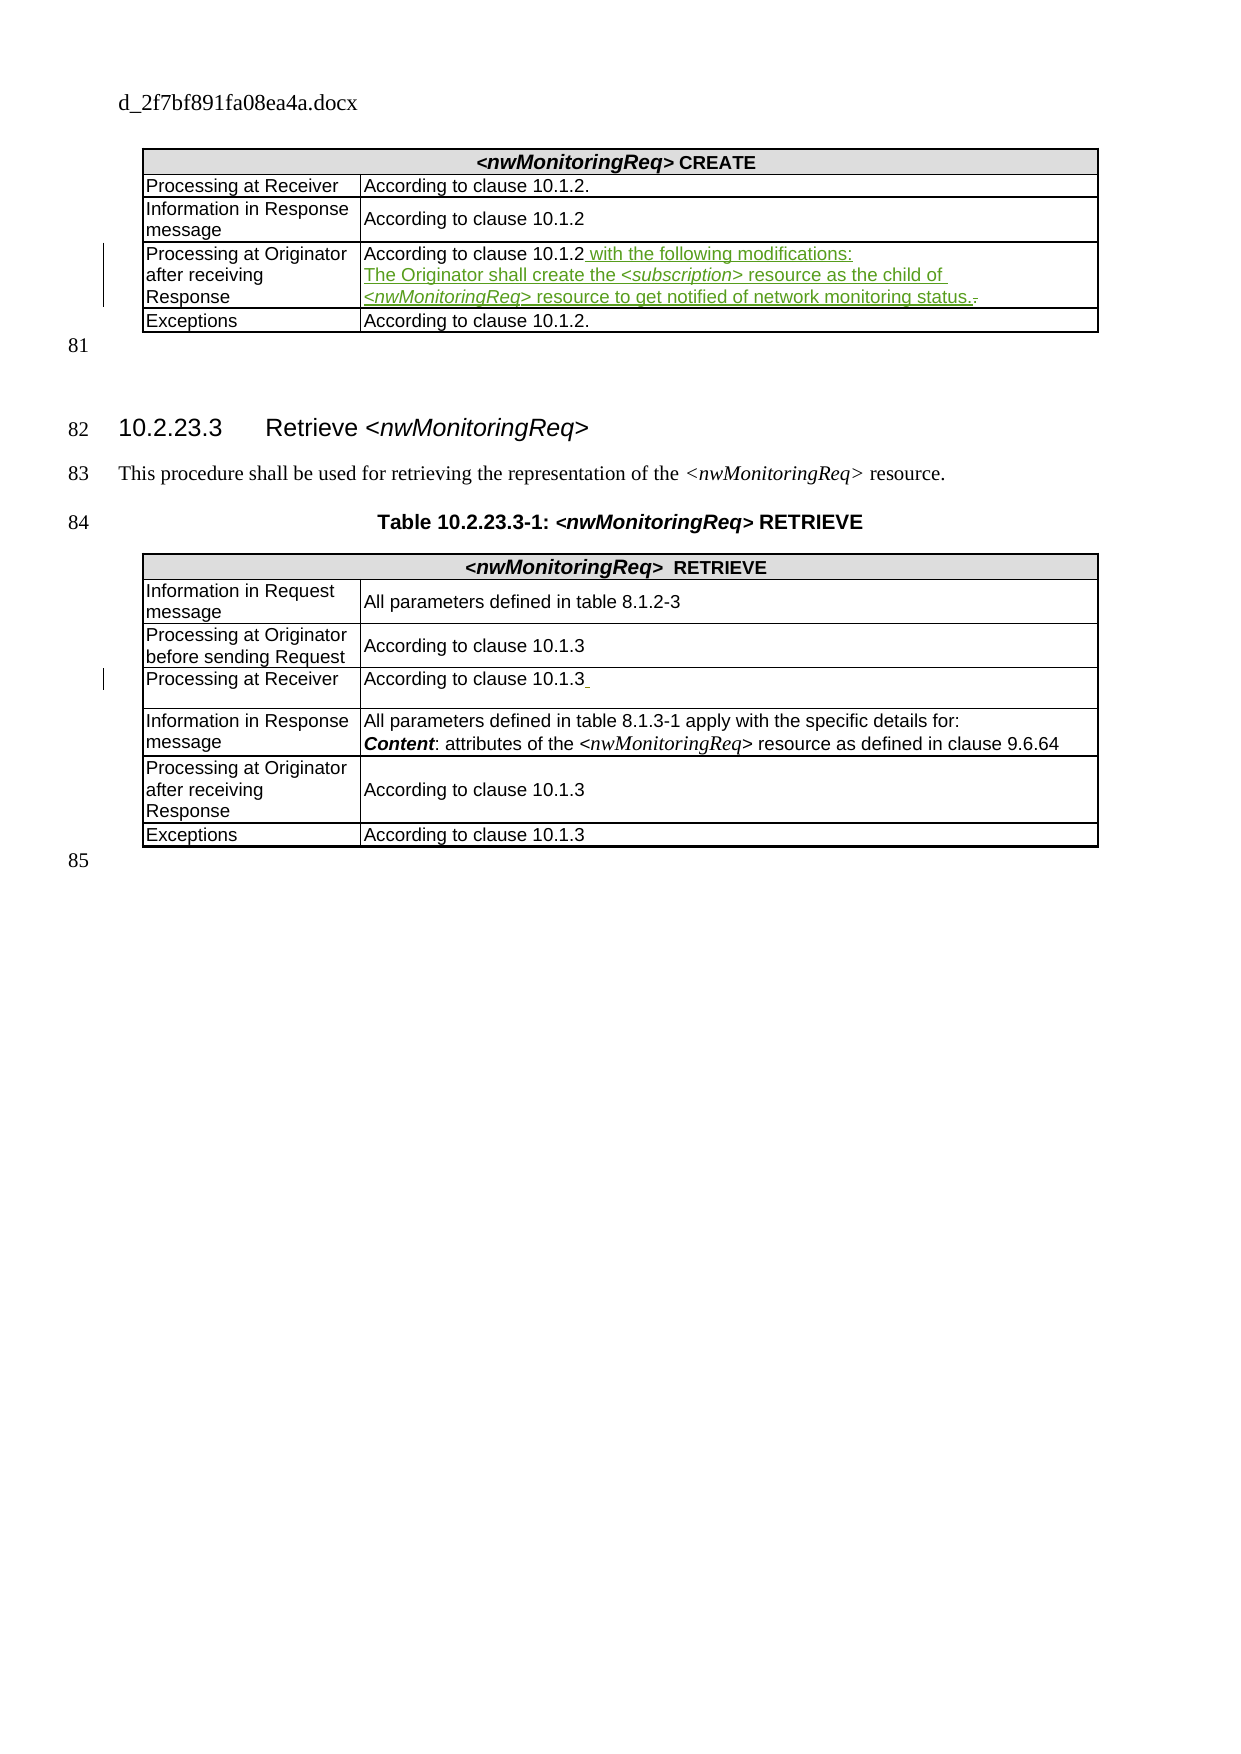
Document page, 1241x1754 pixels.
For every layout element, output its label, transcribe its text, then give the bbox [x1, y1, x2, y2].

table_cell According to clause 10.1.2. [361, 309, 1097, 331]
table_cell Exceptions [144, 824, 360, 845]
table_cell Processing at Originator before sending Request [144, 624, 360, 667]
table_cell Exceptions [144, 309, 360, 331]
text This procedure shall be used for retrieving the representation of the <nwMonitoringReq> resource. [118, 461, 1122, 485]
table_header <nwMonitoringReq> RETRIEVE [144, 555, 1097, 579]
table_cell According to clause 10.1.2. [361, 175, 1097, 196]
table_cell According to clause 10.1.3 [361, 668, 1097, 708]
table_cell According to clause 10.1.3 [361, 824, 1097, 845]
table_cell According to clause 10.1.2 [361, 243, 1097, 307]
table_cell According to clause 10.1.3 [361, 624, 1097, 667]
table_header <nwMonitoringReq> CREATE [144, 150, 1097, 174]
table_cell Information in Request message [144, 580, 360, 623]
table_cell Information in Response message [144, 709, 360, 755]
table_cell Processing at Receiver [144, 668, 360, 708]
table_cell Processing at Originator after receiving Response [144, 243, 360, 307]
table_cell Information in Response message [144, 198, 360, 241]
subtitle 10.2.23.3 Retrieve <nwMonitoringReq> [118, 413, 1122, 442]
table_cell According to clause 10.1.2 [361, 198, 1097, 241]
text Table 10.2.23.3-1: <nwMonitoringReq> RETRIEVE [118, 510, 1122, 534]
table_cell Processing at Originator after receiving Response [144, 757, 360, 822]
table_cell According to clause 10.1.3 [361, 757, 1097, 822]
table_cell Processing at Receiver [144, 175, 360, 196]
table_cell All parameters defined in table 8.1.3-1 apply with the specific details for: Content: attributes of the <nwMonitoringReq> resource as defined in clause 9.6.64 [361, 709, 1097, 755]
table_cell All parameters defined in table 8.1.2-3 [361, 580, 1097, 623]
